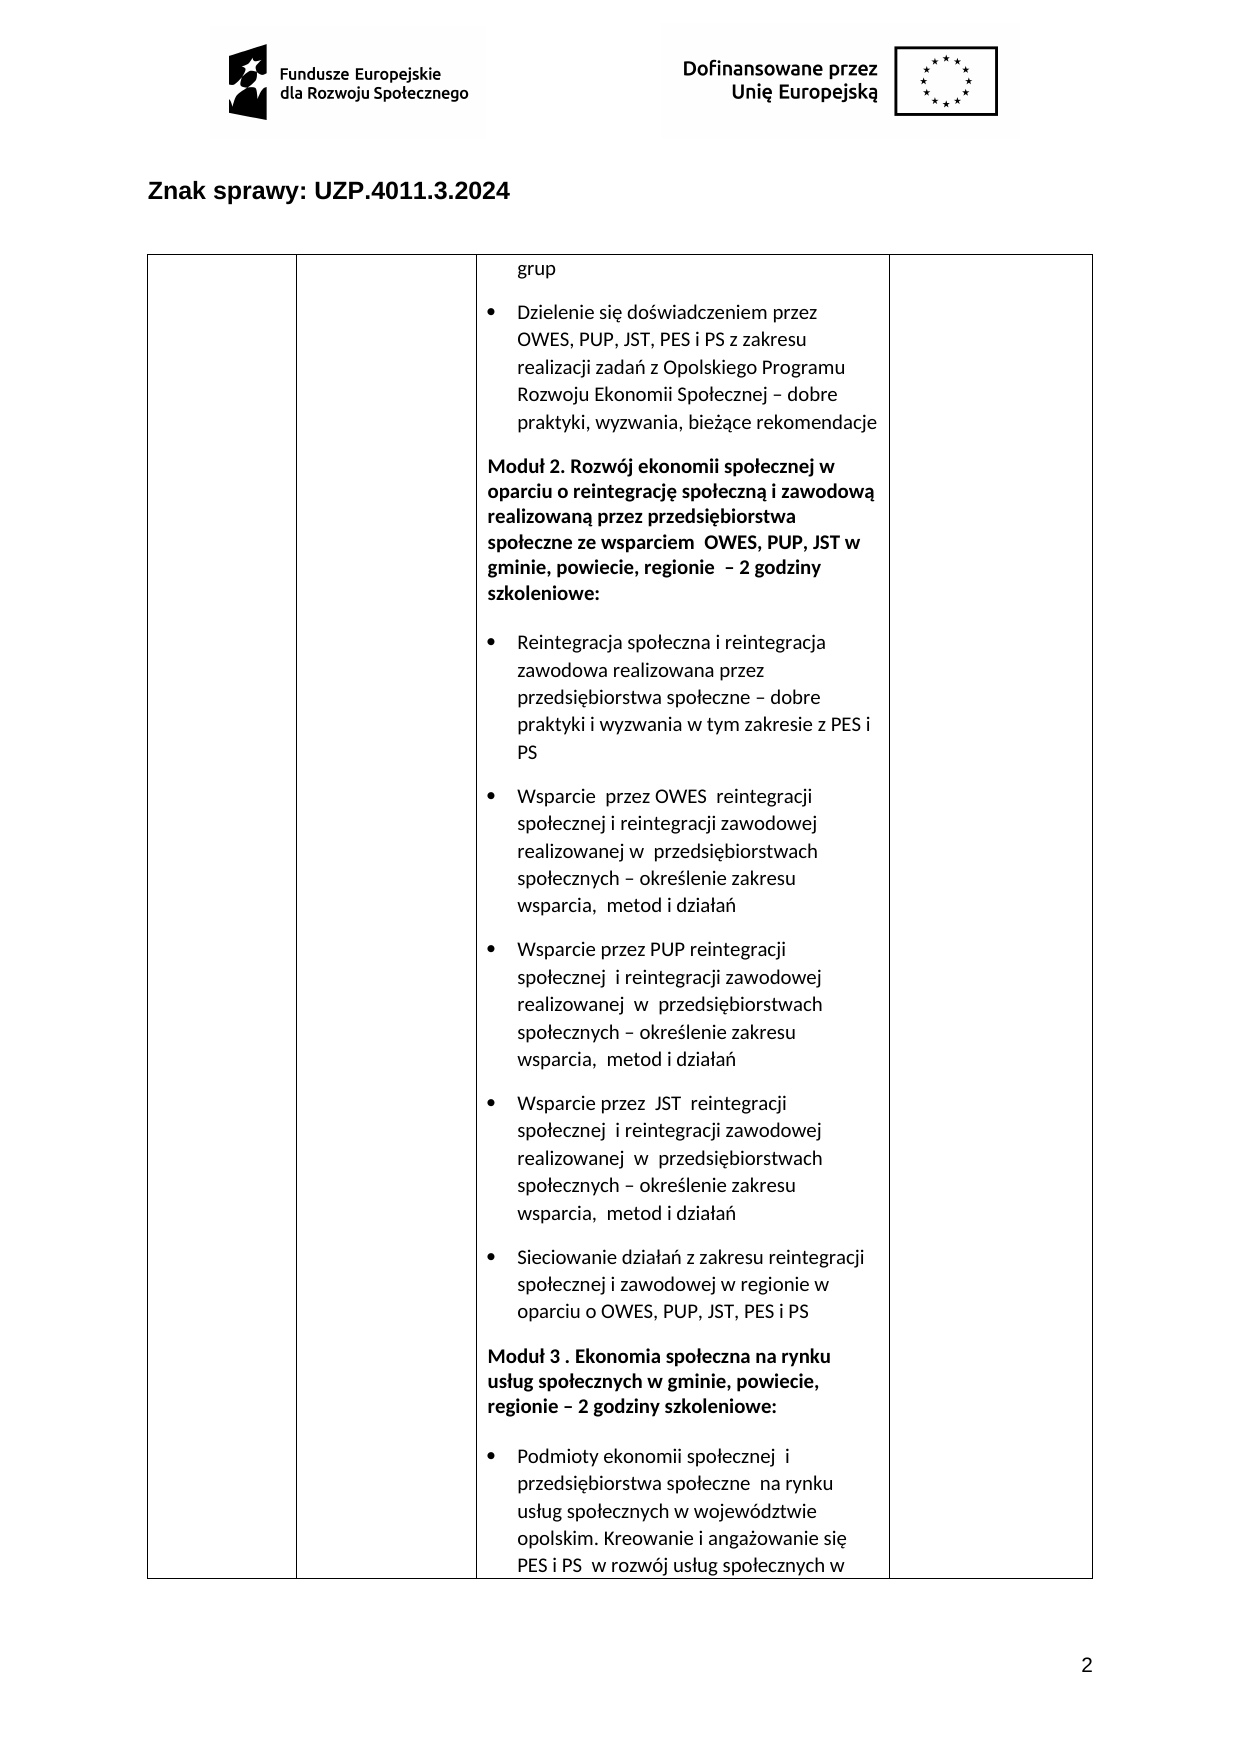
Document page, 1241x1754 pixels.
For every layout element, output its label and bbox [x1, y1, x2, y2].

table_cell [297, 255, 476, 1578]
table_cell [148, 255, 296, 1578]
table_cell [890, 255, 1092, 1578]
picture [661, 23, 1021, 139]
table_cell [477, 255, 889, 1578]
picture [210, 26, 487, 139]
